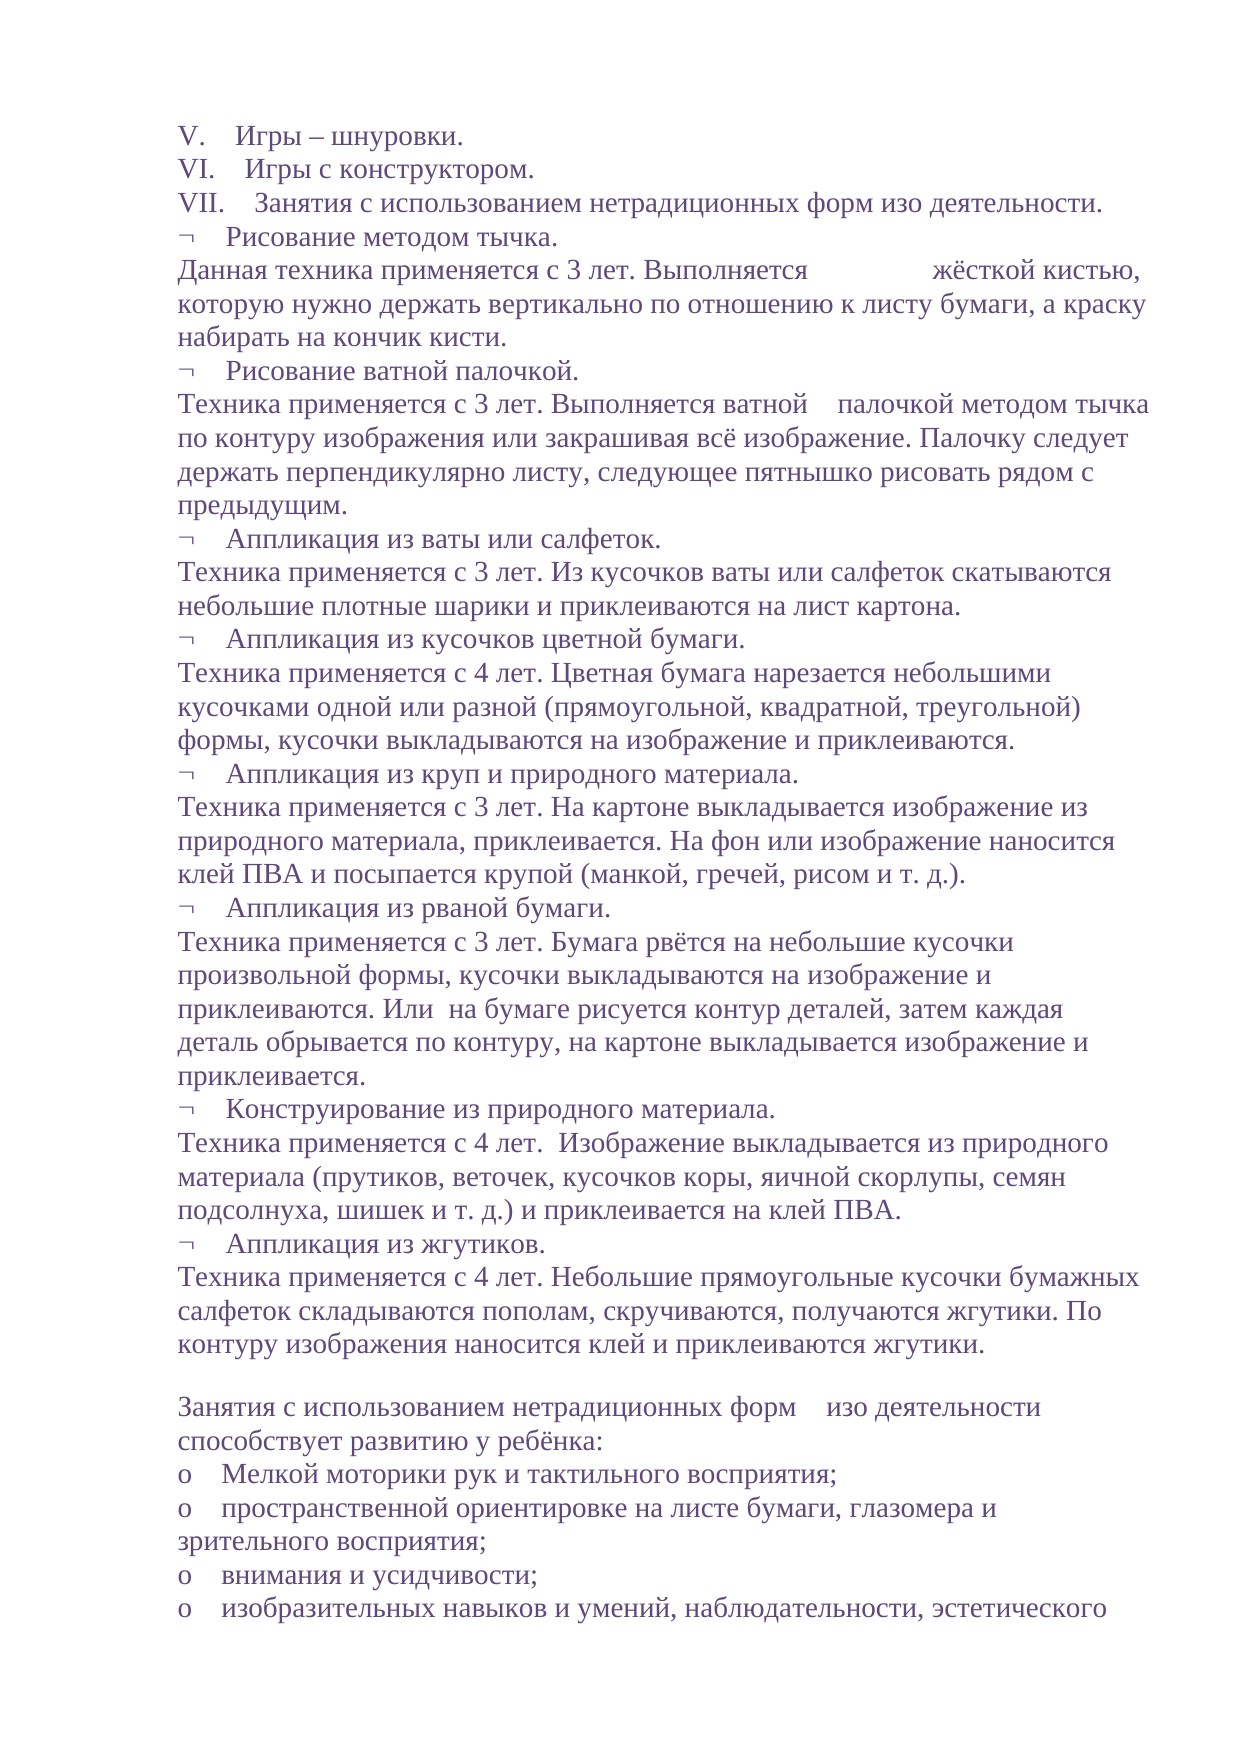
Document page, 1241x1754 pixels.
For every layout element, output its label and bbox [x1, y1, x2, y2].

text [177, 118, 1152, 1360]
text [177, 1389, 1152, 1624]
